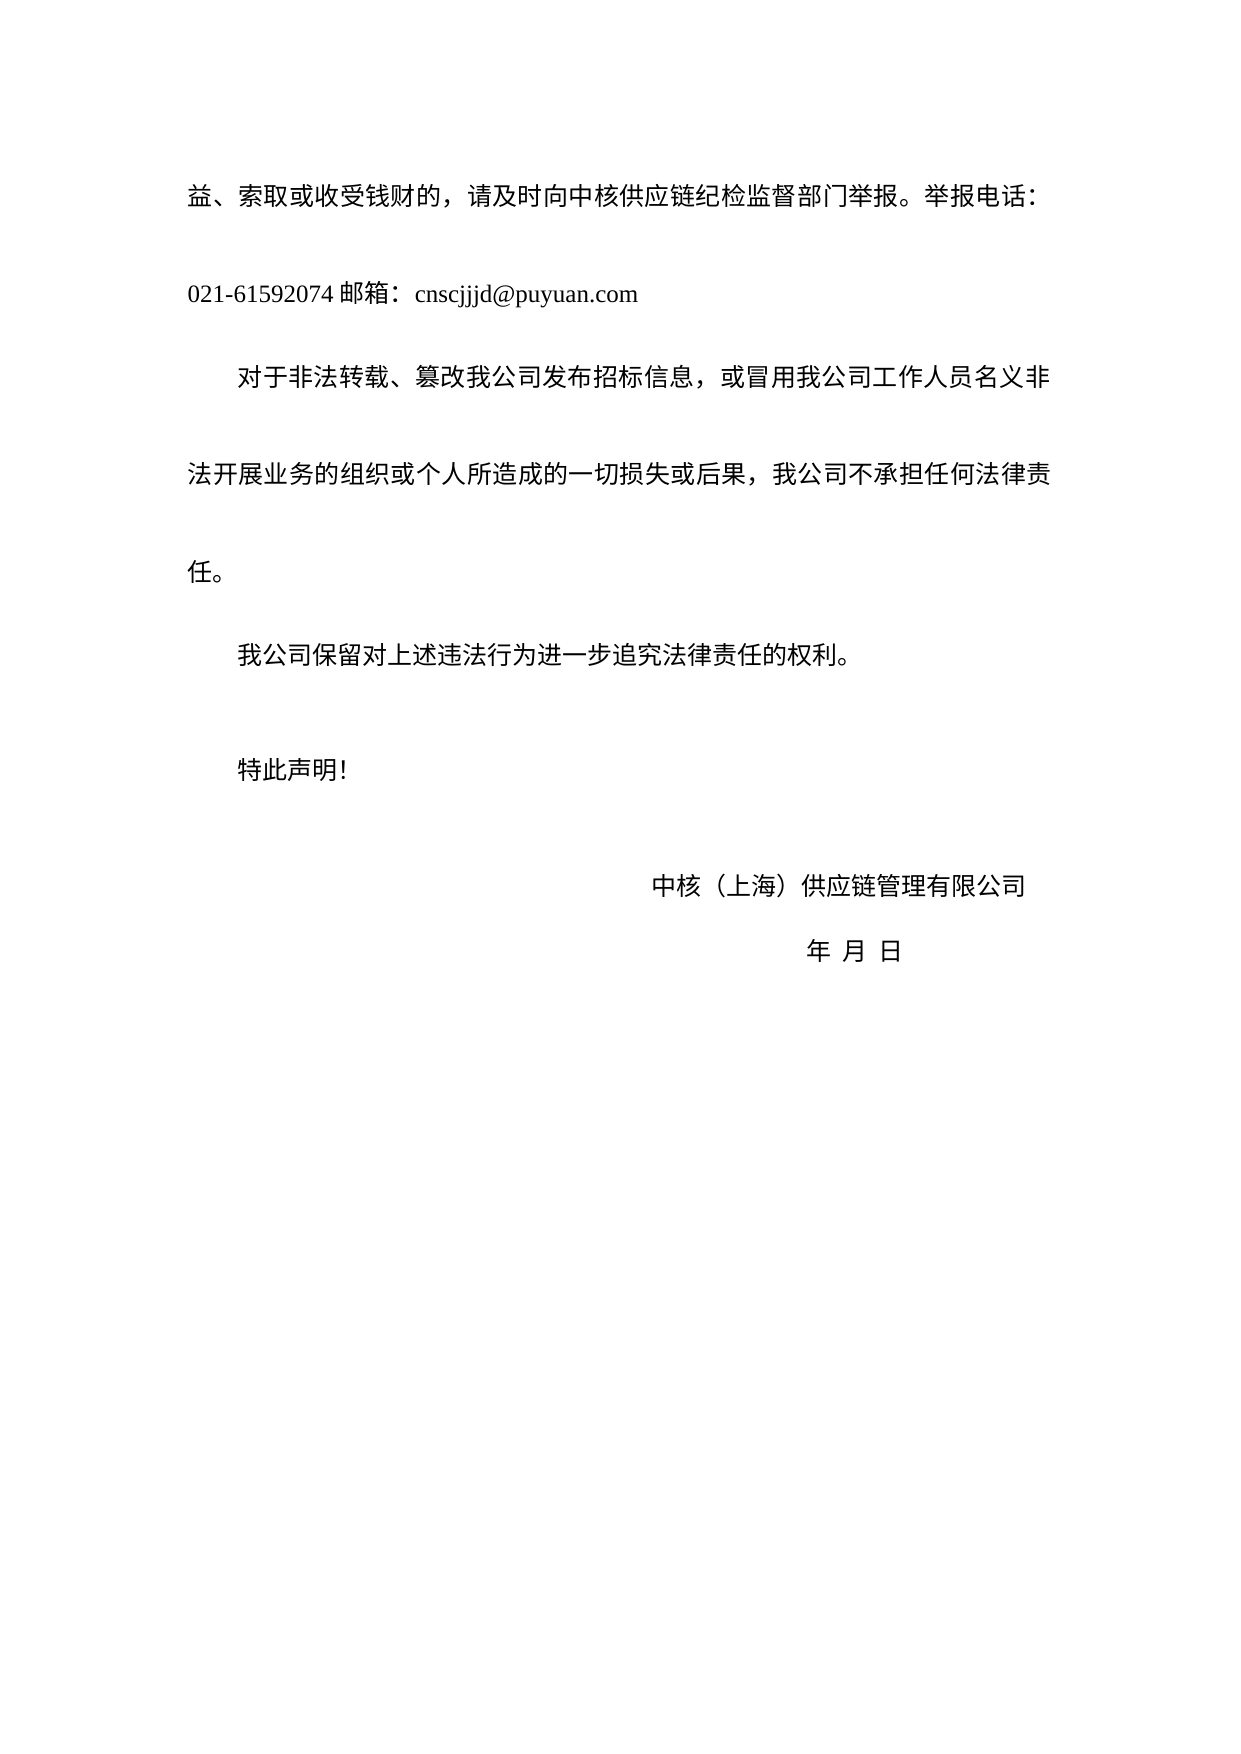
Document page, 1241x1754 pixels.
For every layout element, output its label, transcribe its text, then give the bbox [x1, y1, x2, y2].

text 对于非法转载、篡改我公司发布招标信息，或冒用我公司工作人员名义非法开展业务的组织或个人所造成的一切损失或后果，我公司不承担任何法律责任。 [187, 343, 1053, 603]
text 特此声明！ [187, 736, 1053, 801]
text 我公司保留对上述违法行为进一步追究法律责任的权利。 [187, 621, 1053, 686]
text 中核（上海）供应链管理有限公司 [625, 852, 1053, 917]
text 年 月 日 [625, 917, 1053, 982]
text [187, 162, 1053, 324]
